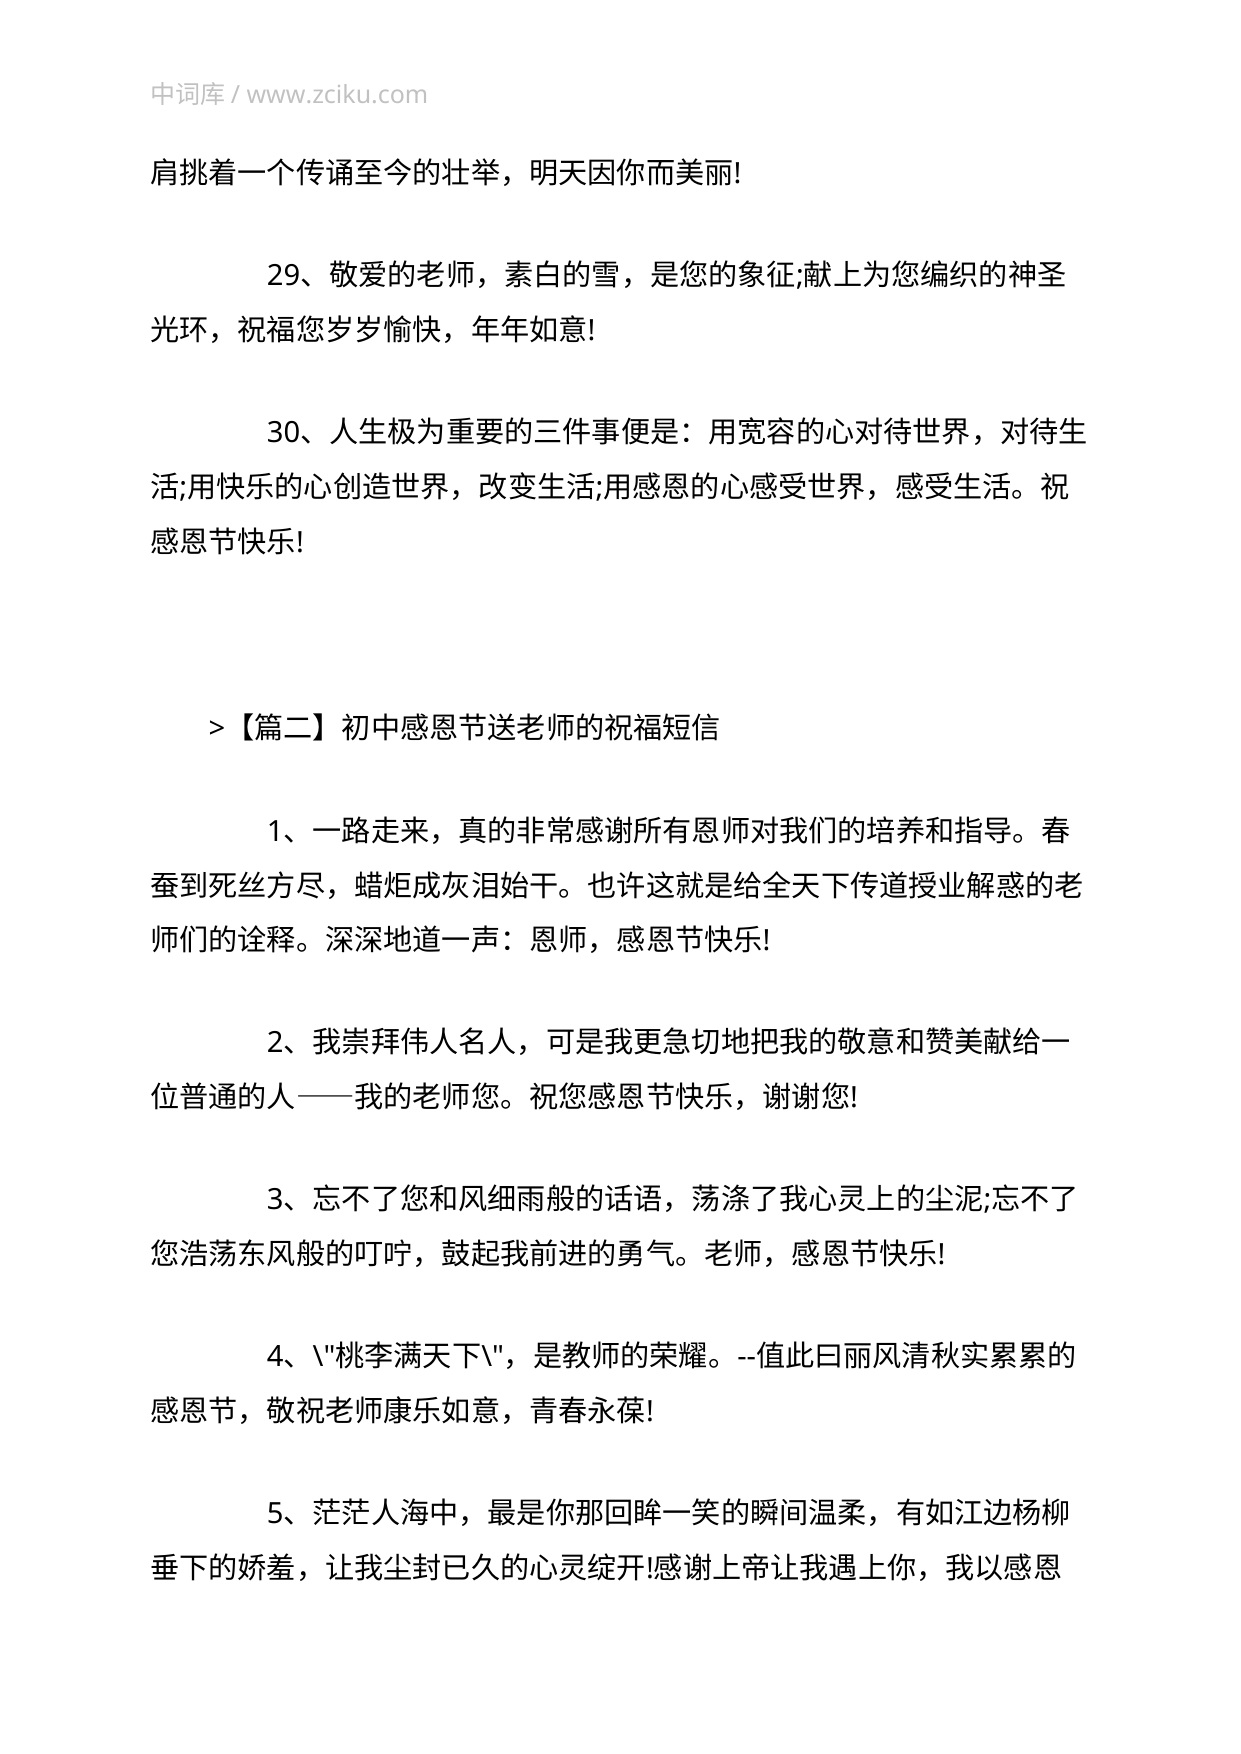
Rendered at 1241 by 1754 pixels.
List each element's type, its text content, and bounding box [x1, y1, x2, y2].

text 30、人生极为重要的三件事便是：用宽容的心对待世界，对待生活;用快乐的心创造世界，改变生活;用感恩的心感受世界，感受生活。祝感恩节快乐! [150, 409, 1090, 561]
text >【篇二】初中感恩节送老师的祝福短信 [150, 705, 1090, 747]
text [150, 1490, 1090, 1587]
text 1、一路走来，真的非常感谢所有恩师对我们的培养和指导。春蚕到死丝方尽，蜡炬成灰泪始干。也许这就是给全天下传道授业解惑的老师们的诠释。深深地道一声：恩师，感恩节快乐! [150, 807, 1090, 959]
text 29、敬爱的老师，素白的雪，是您的象征;献上为您编织的神圣光环，祝福您岁岁愉快，年年如意! [150, 252, 1090, 349]
text 4、\"桃李满天下\"，是教师的荣耀。--值此曰丽风清秋实累累的感恩节，敬祝老师康乐如意，青春永葆! [150, 1333, 1090, 1430]
text 2、我崇拜伟人名人，可是我更急切地把我的敬意和赞美献给一位普通的人――我的老师您。祝您感恩节快乐，谢谢您! [150, 1019, 1090, 1116]
text 3、忘不了您和风细雨般的话语，荡涤了我心灵上的尘泥;忘不了您浩荡东风般的叮咛，鼓起我前进的勇气。老师，感恩节快乐! [150, 1176, 1090, 1273]
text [150, 150, 1090, 192]
